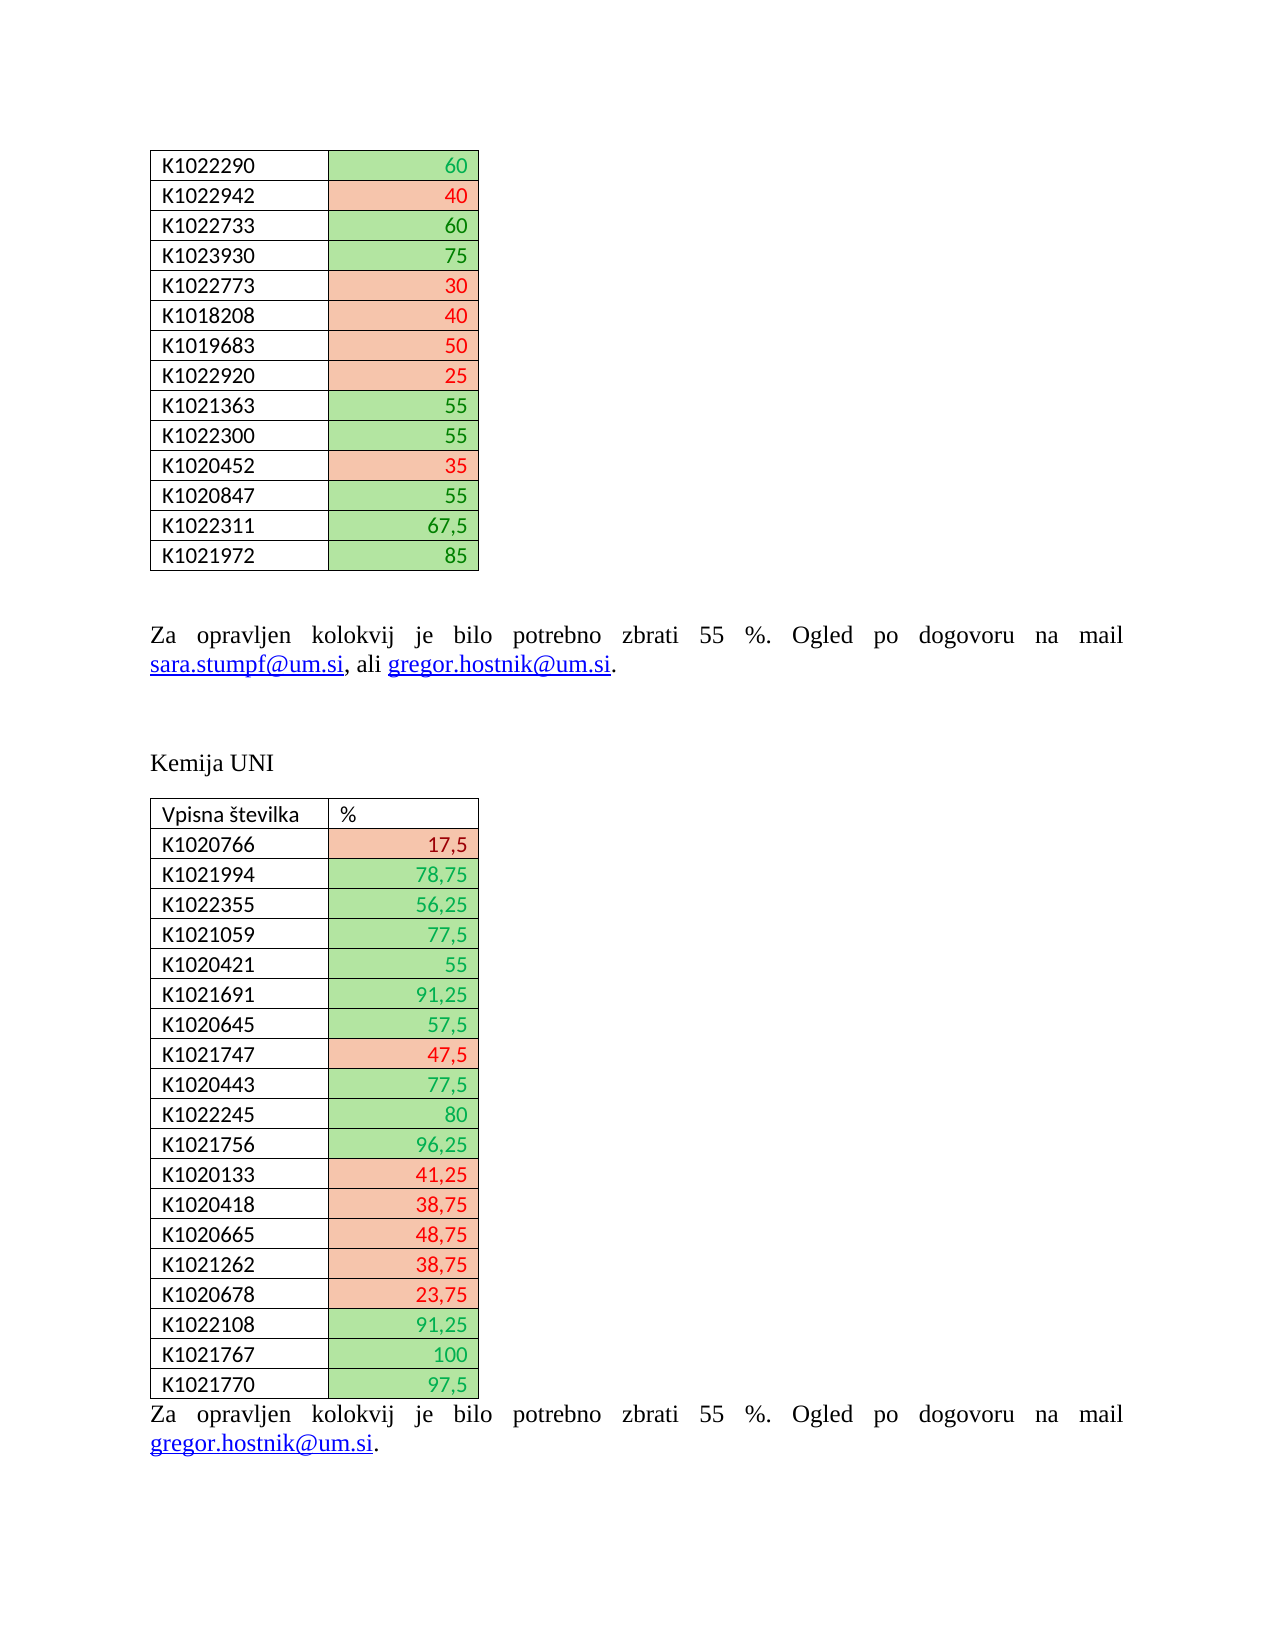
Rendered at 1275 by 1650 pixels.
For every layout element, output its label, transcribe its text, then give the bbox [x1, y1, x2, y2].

table_header % [329, 799, 478, 828]
table_cell 41,25 [329, 1159, 478, 1188]
table_cell 91,25 [329, 979, 478, 1008]
table_cell K1021262 [151, 1249, 328, 1278]
table_cell K1022942 [151, 181, 328, 210]
table_cell K1021756 [151, 1129, 328, 1158]
table_header Vpisna številka [151, 799, 328, 828]
table_cell K1021747 [151, 1039, 328, 1068]
table_cell K1020452 [151, 451, 328, 480]
table_cell 48,75 [329, 1219, 478, 1248]
table_cell K1022355 [151, 889, 328, 918]
table_cell K1022920 [151, 361, 328, 390]
table_cell K1020847 [151, 481, 328, 510]
table_cell K1020133 [151, 1159, 328, 1188]
table_cell 55 [329, 481, 478, 510]
table_cell 77,5 [329, 1069, 478, 1098]
table_cell K1020766 [151, 829, 328, 858]
text Kemija UNI [150, 748, 1125, 777]
table_cell 77,5 [329, 919, 478, 948]
table_cell 40 [329, 301, 478, 330]
table_cell 55 [329, 391, 478, 420]
table_cell 30 [329, 271, 478, 300]
table_cell K1020665 [151, 1219, 328, 1248]
table_cell 55 [329, 949, 478, 978]
table_cell K1019683 [151, 331, 328, 360]
table_cell K1020421 [151, 949, 328, 978]
table_cell K1020418 [151, 1189, 328, 1218]
table_cell 57,5 [329, 1009, 478, 1038]
table_cell K1022773 [151, 271, 328, 300]
table_cell K1021059 [151, 919, 328, 948]
table_cell 17,5 [329, 829, 478, 858]
table_cell K1022300 [151, 421, 328, 450]
table_cell 100 [329, 1339, 478, 1368]
table_cell K1021767 [151, 1339, 328, 1368]
table_cell 85 [329, 541, 478, 570]
table_cell 25 [329, 361, 478, 390]
table_cell 75 [329, 241, 478, 270]
table_cell K1022108 [151, 1309, 328, 1338]
table_cell 35 [329, 451, 478, 480]
table_cell 47,5 [329, 1039, 478, 1068]
table_cell K1021972 [151, 541, 328, 570]
table_cell K1021994 [151, 859, 328, 888]
table_cell 56,25 [329, 889, 478, 918]
table_cell 55 [329, 421, 478, 450]
table_cell K1021691 [151, 979, 328, 1008]
table_cell 60 [329, 151, 478, 180]
table_cell 60 [329, 211, 478, 240]
table_cell 78,75 [329, 859, 478, 888]
table_cell K1023930 [151, 241, 328, 270]
table_cell K1022733 [151, 211, 328, 240]
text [150, 1399, 1125, 1457]
table_cell K1020678 [151, 1279, 328, 1308]
table_cell 38,75 [329, 1249, 478, 1278]
table_cell K1022311 [151, 511, 328, 540]
table_cell K1018208 [151, 301, 328, 330]
table_cell K1022290 [151, 151, 328, 180]
table_cell K1021363 [151, 391, 328, 420]
table_cell 38,75 [329, 1189, 478, 1218]
table_cell 80 [329, 1099, 478, 1128]
table_cell K1022245 [151, 1099, 328, 1128]
table_cell K1020645 [151, 1009, 328, 1038]
table_cell 23,75 [329, 1279, 478, 1308]
table_cell 91,25 [329, 1309, 478, 1338]
table_cell 96,25 [329, 1129, 478, 1158]
table_cell K1020443 [151, 1069, 328, 1098]
table_cell 50 [329, 331, 478, 360]
table_cell 40 [329, 181, 478, 210]
text Za opravljen kolokvij je bilo potrebno zbrati 55 %. Ogled po dogovoru na mail sara.stumpf@um.si, ali gregor.hostnik@um.si. [150, 621, 1125, 678]
table_cell K1021770 [151, 1369, 328, 1398]
table_cell 97,5 [329, 1369, 478, 1398]
table_cell 67,5 [329, 511, 478, 540]
